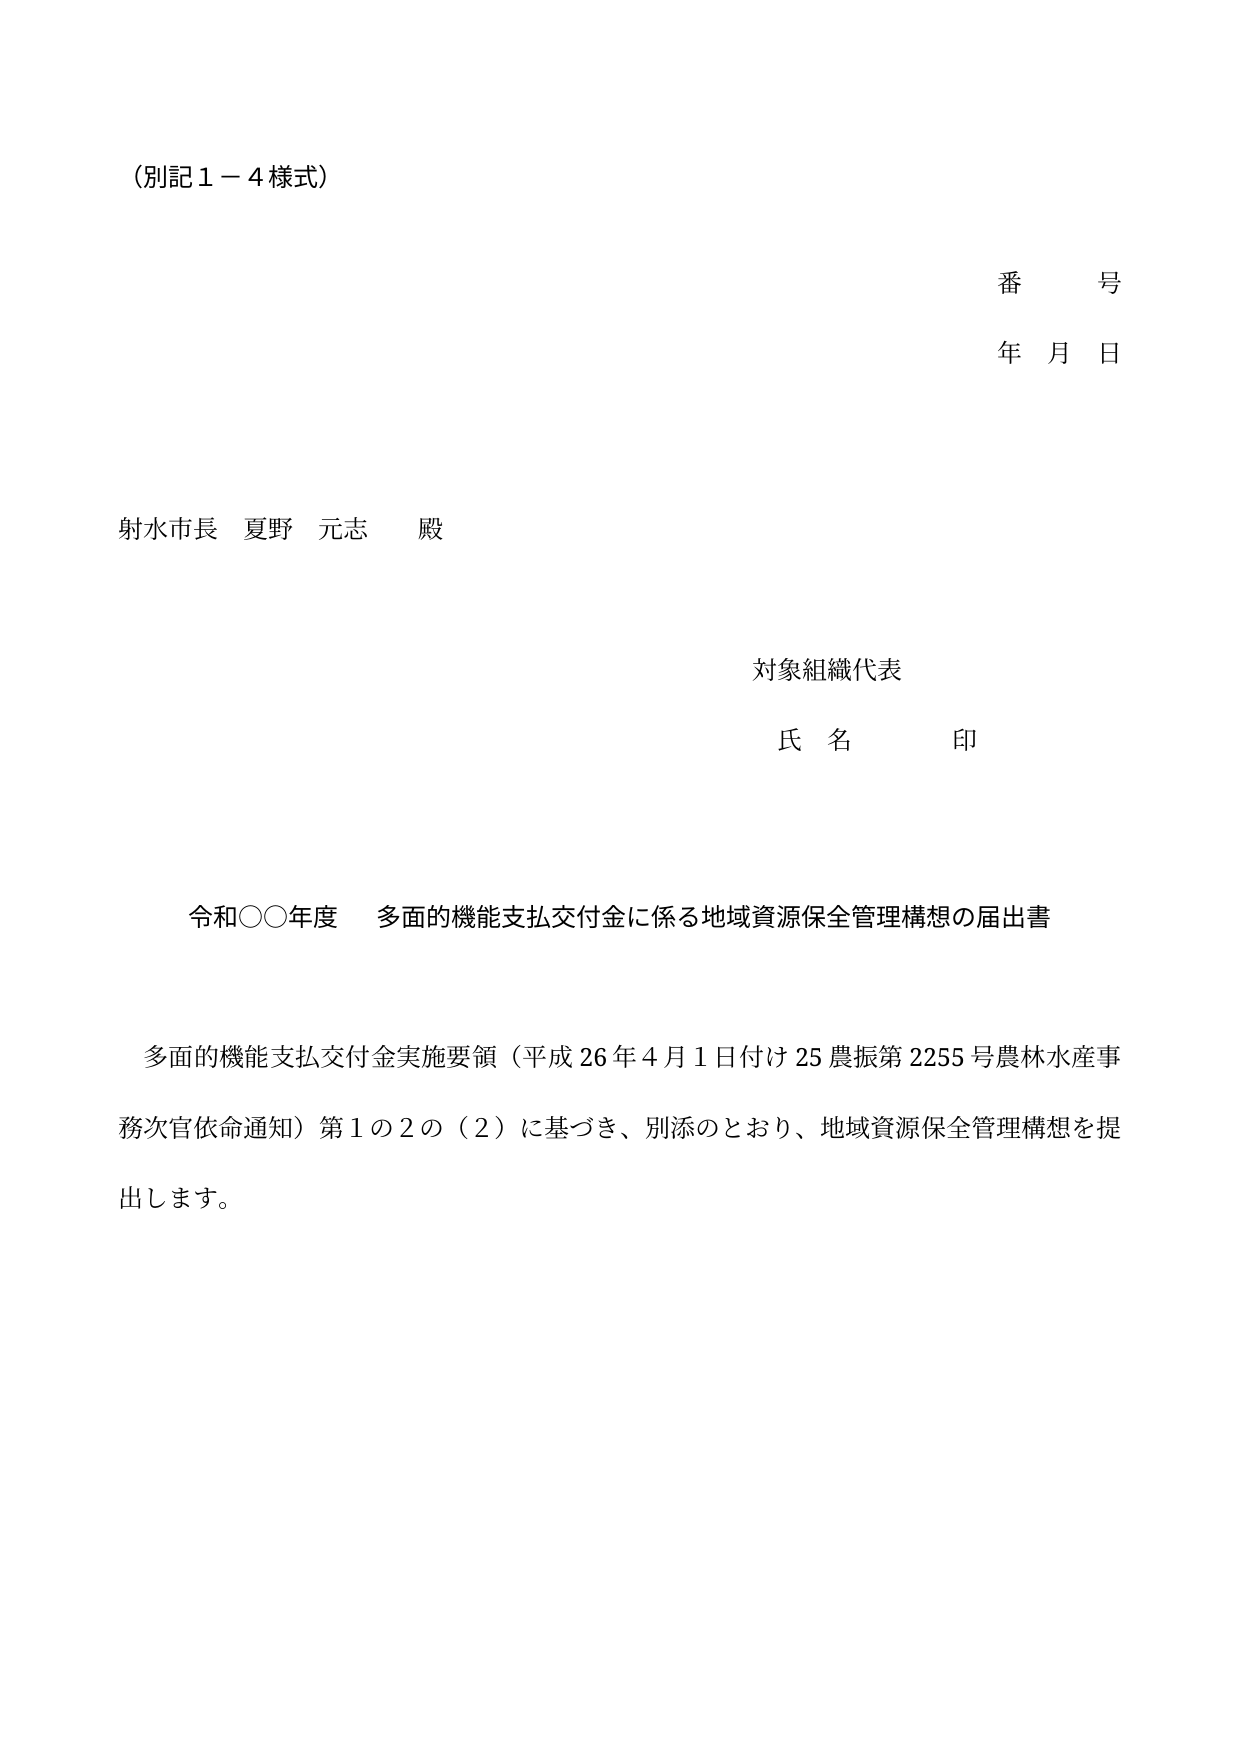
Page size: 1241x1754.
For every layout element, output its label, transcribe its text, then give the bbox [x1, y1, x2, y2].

text 番 号 [118, 246, 1122, 317]
text 氏 名 印 [118, 704, 1122, 774]
text 令和○○年度 多面的機能支払交付金に係る地域資源保全管理構想の届出書 [118, 880, 1122, 950]
text 年 月 日 [118, 317, 1122, 387]
text 射水市長 夏野 元志 殿 [118, 493, 1122, 563]
text （別記１－４様式） [118, 141, 1122, 211]
text 対象組織代表 [118, 633, 1122, 704]
text 多面的機能支払交付金実施要領（平成26年４月１日付け25農振第2255号農林水産事務次官依命通知）第１の２の（２）に基づき、別添のとおり、地域資源保全管理構想を提出します。 [118, 1021, 1122, 1232]
